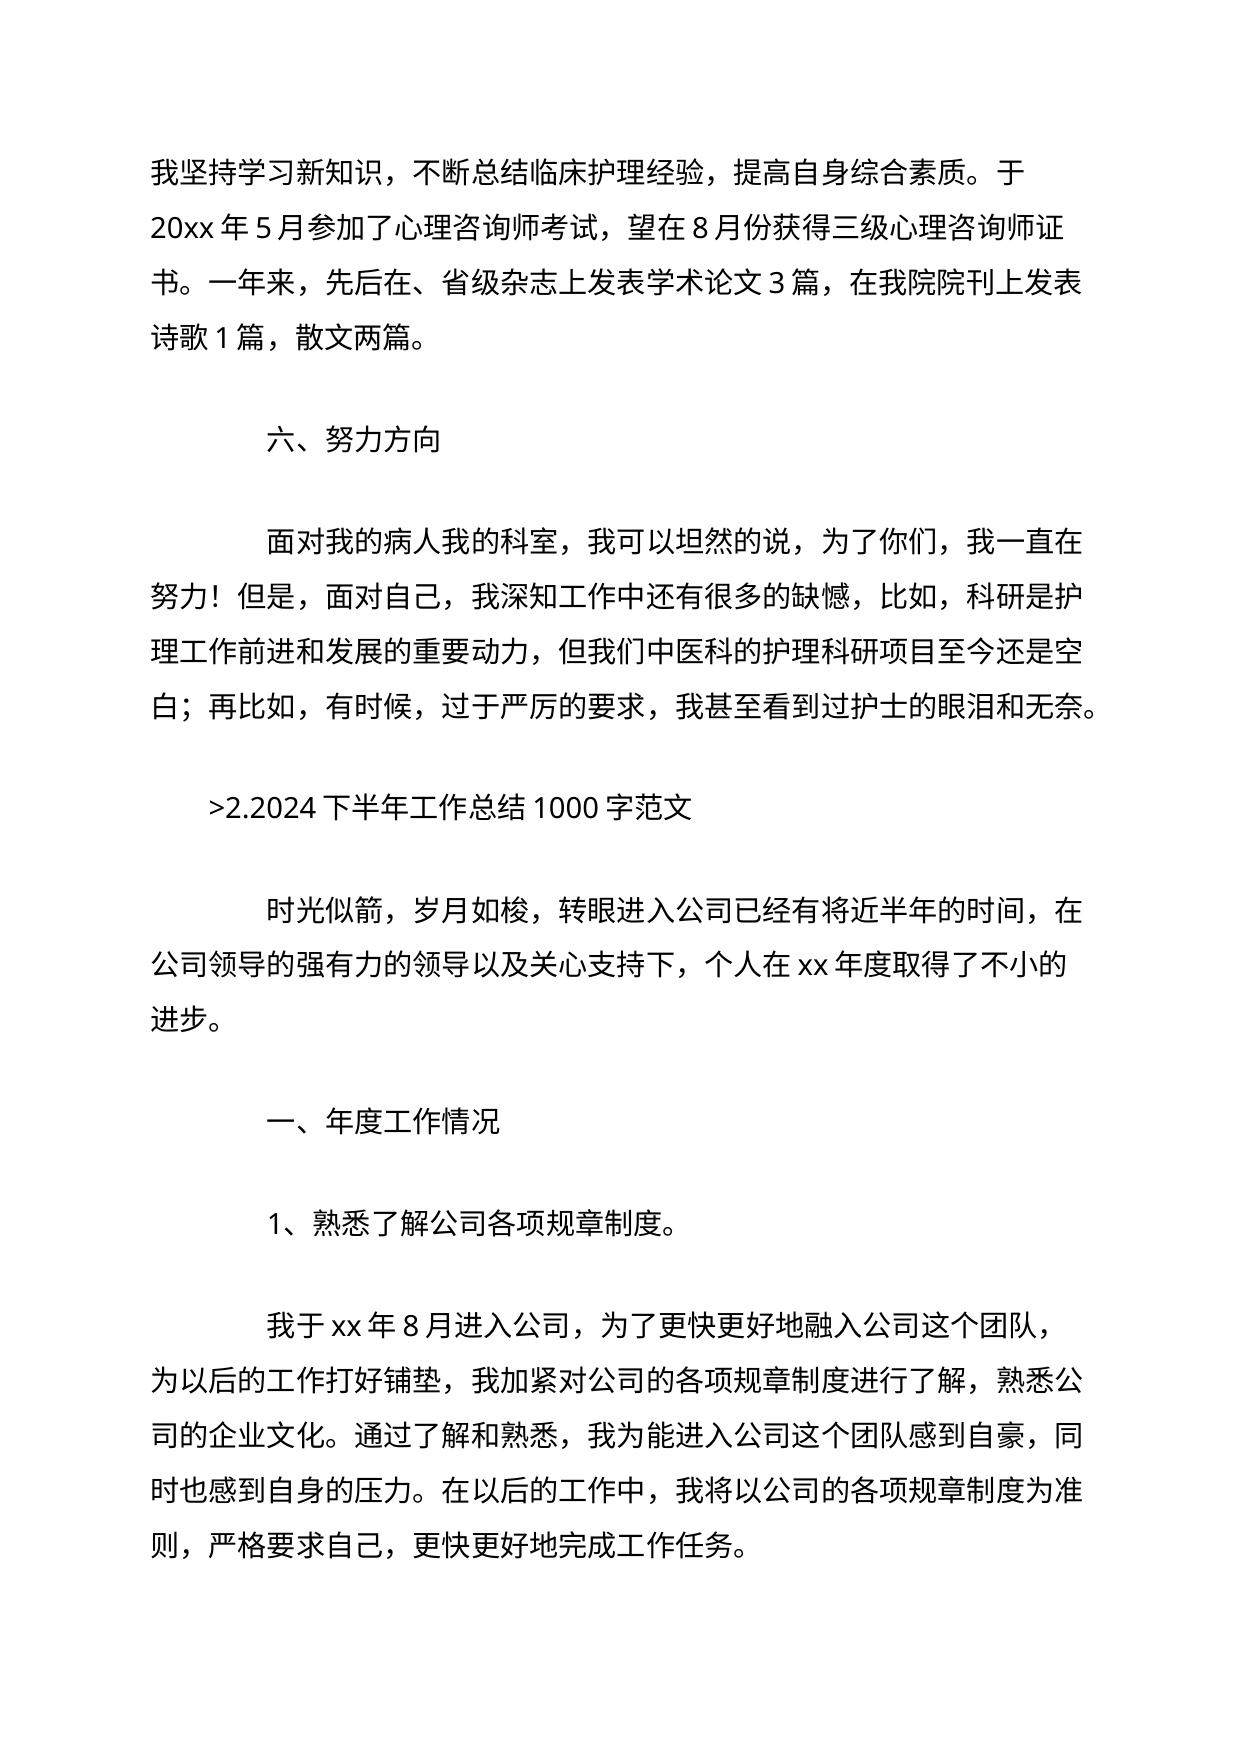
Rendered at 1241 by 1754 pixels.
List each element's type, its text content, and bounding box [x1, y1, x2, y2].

text 我于xx年8月进入公司，为了更快更好地融入公司这个团队，为以后的工作打好铺垫，我加紧对公司的各项规章制度进行了解，熟悉公司的企业文化。通过了解和熟悉，我为能进入公司这个团队感到自豪，同时也感到自身的压力。在以后的工作中，我将以公司的各项规章制度为准则，严格要求自己，更快更好地完成工作任务。 [150, 1302, 1090, 1564]
text 六、努力方向 [150, 417, 1090, 459]
text 时光似箭，岁月如梭，转眼进入公司已经有将近半年的时间，在公司领导的强有力的领导以及关心支持下，个人在xx年度取得了不小的进步。 [150, 887, 1090, 1039]
text 面对我的病人我的科室，我可以坦然的说，为了你们，我一直在努力！但是，面对自己，我深知工作中还有很多的缺憾，比如，科研是护理工作前进和发展的重要动力，但我们中医科的护理科研项目至今还是空白；再比如，有时候，过于严厉的要求，我甚至看到过护士的眼泪和无奈。 [150, 519, 1090, 726]
text 1、熟悉了解公司各项规章制度。 [150, 1201, 1090, 1243]
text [150, 150, 1090, 357]
text 一、年度工作情况 [150, 1099, 1090, 1141]
text >2.2024下半年工作总结1000字范文 [150, 785, 1090, 827]
